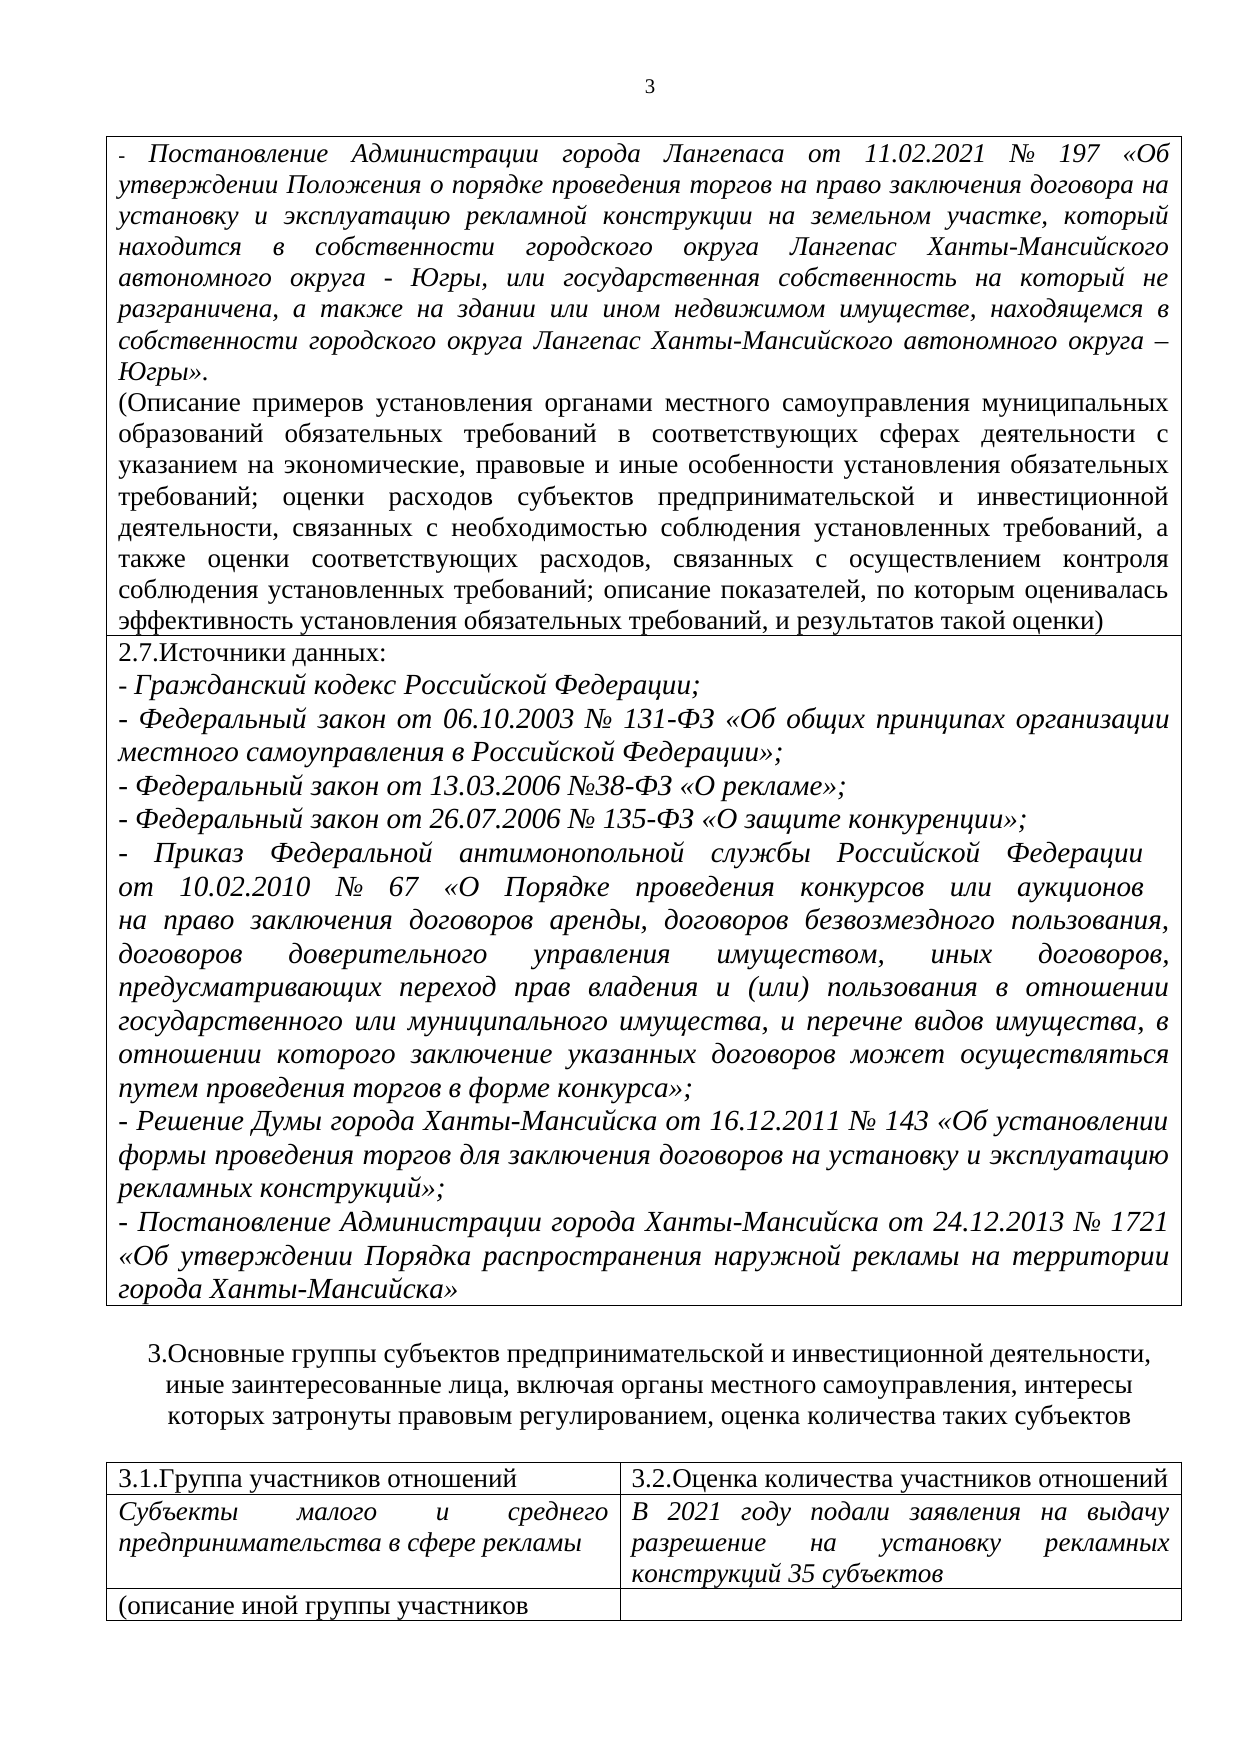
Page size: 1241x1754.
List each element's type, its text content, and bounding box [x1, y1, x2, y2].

table_cell [621, 1589, 1181, 1620]
table_header 3.2.Оценка количества участников отношений [621, 1463, 1181, 1494]
table_cell Субъекты малого и среднего предпринимательства в сфере рекламы [107, 1495, 620, 1588]
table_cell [107, 137, 1181, 635]
table_header 3.1.Группа участников отношений [107, 1463, 620, 1494]
table_cell 2.7.Источники данных: - Гражданский кодекс Российской Федерации; - Федеральный закон от 06.10.2003 № 131-ФЗ «Об общих принципах организации местного самоуправления в Российской Федерации»; - Федеральный закон от 13.03.2006 №38-ФЗ «О рекламе»; - Федеральный закон от 26.07.2006 № 135-ФЗ «О защите конкуренции»; - Приказ Федеральной антимонопольной службы Российской Федерации от 10.02.2010 № 67 «О Порядке проведения конкурсов или аукционов на право заключения договоров аренды, договоров безвозмездного пользования, договоров доверительного управления имуществом, иных договоров, предусматривающих переход прав владения и (или) пользования в отношении государственного или муниципального имущества, и перечне видов имущества, в отношении которого заключение указанных договоров может осуществляться путем проведения торгов в форме конкурса»; - Решение Думы города Ханты-Мансийска от 16.12.2011 № 143 «Об установлении формы проведения торгов для заключения договоров на установку и эксплуатацию рекламных конструкций»; - Постановление Администрации города Ханты-Мансийска от 24.12.2013 № 1721 «Об утверждении Порядка распространения наружной рекламы на территории города Ханты-Мансийска» [107, 636, 1181, 1305]
text 3.Основные группы субъектов предпринимательской и инвестиционной деятельности, иные заинтересованные лица, включая органы местного самоуправления, интересы которых затронуты правовым регулированием, оценка количества таких субъектов [118, 1337, 1181, 1430]
table_cell В 2021 году подали заявления на выдачу разрешение на установку рекламных конструкций 35 субъектов [621, 1495, 1181, 1588]
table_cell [107, 1589, 620, 1620]
